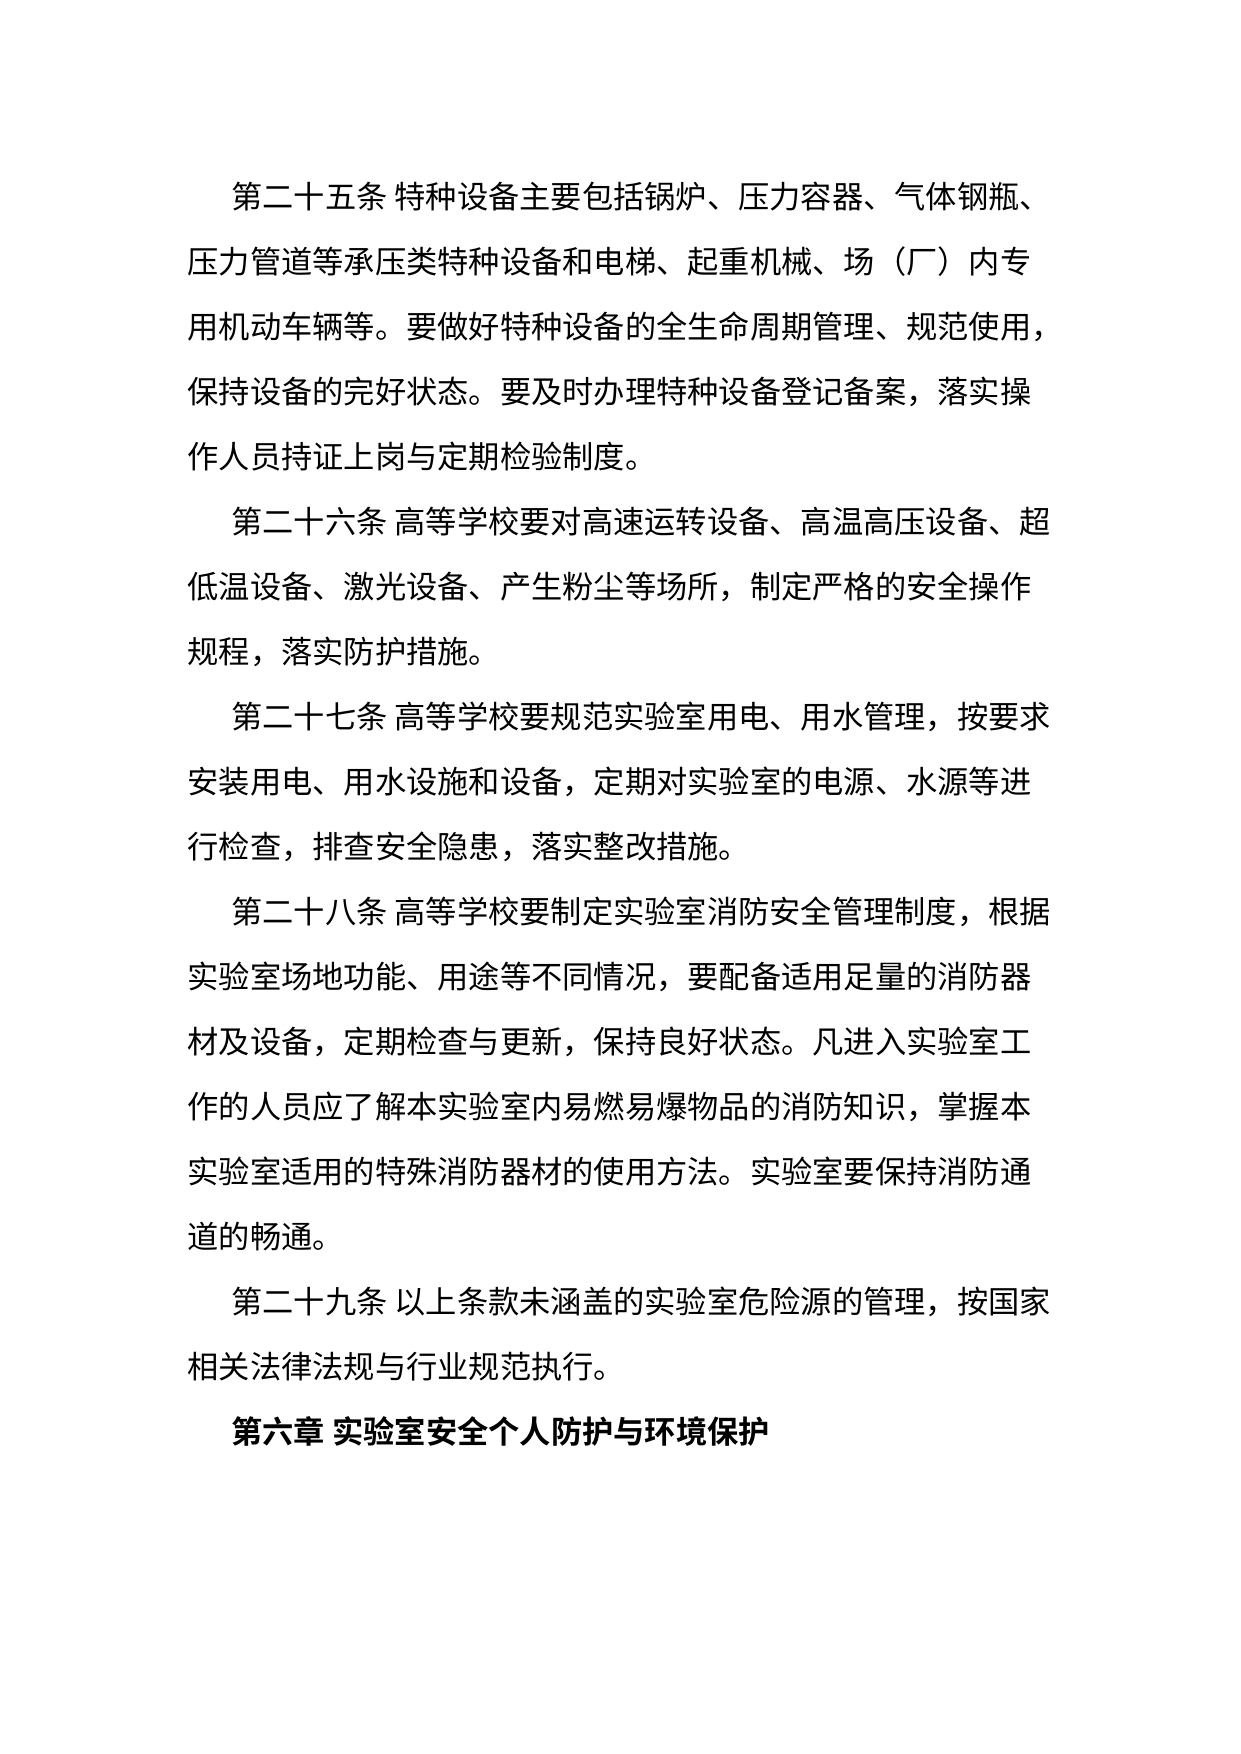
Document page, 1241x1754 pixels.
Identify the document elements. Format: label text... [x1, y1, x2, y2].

text 第二十六条 高等学校要对高速运转设备、高温高压设备、超低温设备、激光设备、产生粉尘等场所，制定严格的安全操作规程，落实防护措施。 [187, 487, 1053, 682]
text 第二十九条 以上条款未涵盖的实验室危险源的管理，按国家相关法律法规与行业规范执行。 [187, 1267, 1053, 1397]
text 第二十七条 高等学校要规范实验室用电、用水管理，按要求安装用电、用水设施和设备，定期对实验室的电源、水源等进行检查，排查安全隐患，落实整改措施。 [187, 682, 1053, 877]
text 第二十五条 特种设备主要包括锅炉、压力容器、气体钢瓶、压力管道等承压类特种设备和电梯、起重机械、场（厂）内专用机动车辆等。要做好特种设备的全生命周期管理、规范使用，保持设备的完好状态。要及时办理特种设备登记备案，落实操作人员持证上岗与定期检验制度。 [187, 162, 1053, 487]
subtitle 第六章 实验室安全个人防护与环境保护 [187, 1397, 1053, 1462]
text 第二十八条 高等学校要制定实验室消防安全管理制度，根据实验室场地功能、用途等不同情况，要配备适用足量的消防器材及设备，定期检查与更新，保持良好状态。凡进入实验室工作的人员应了解本实验室内易燃易爆物品的消防知识，掌握本实验室适用的特殊消防器材的使用方法。实验室要保持消防通道的畅通。 [187, 877, 1053, 1267]
